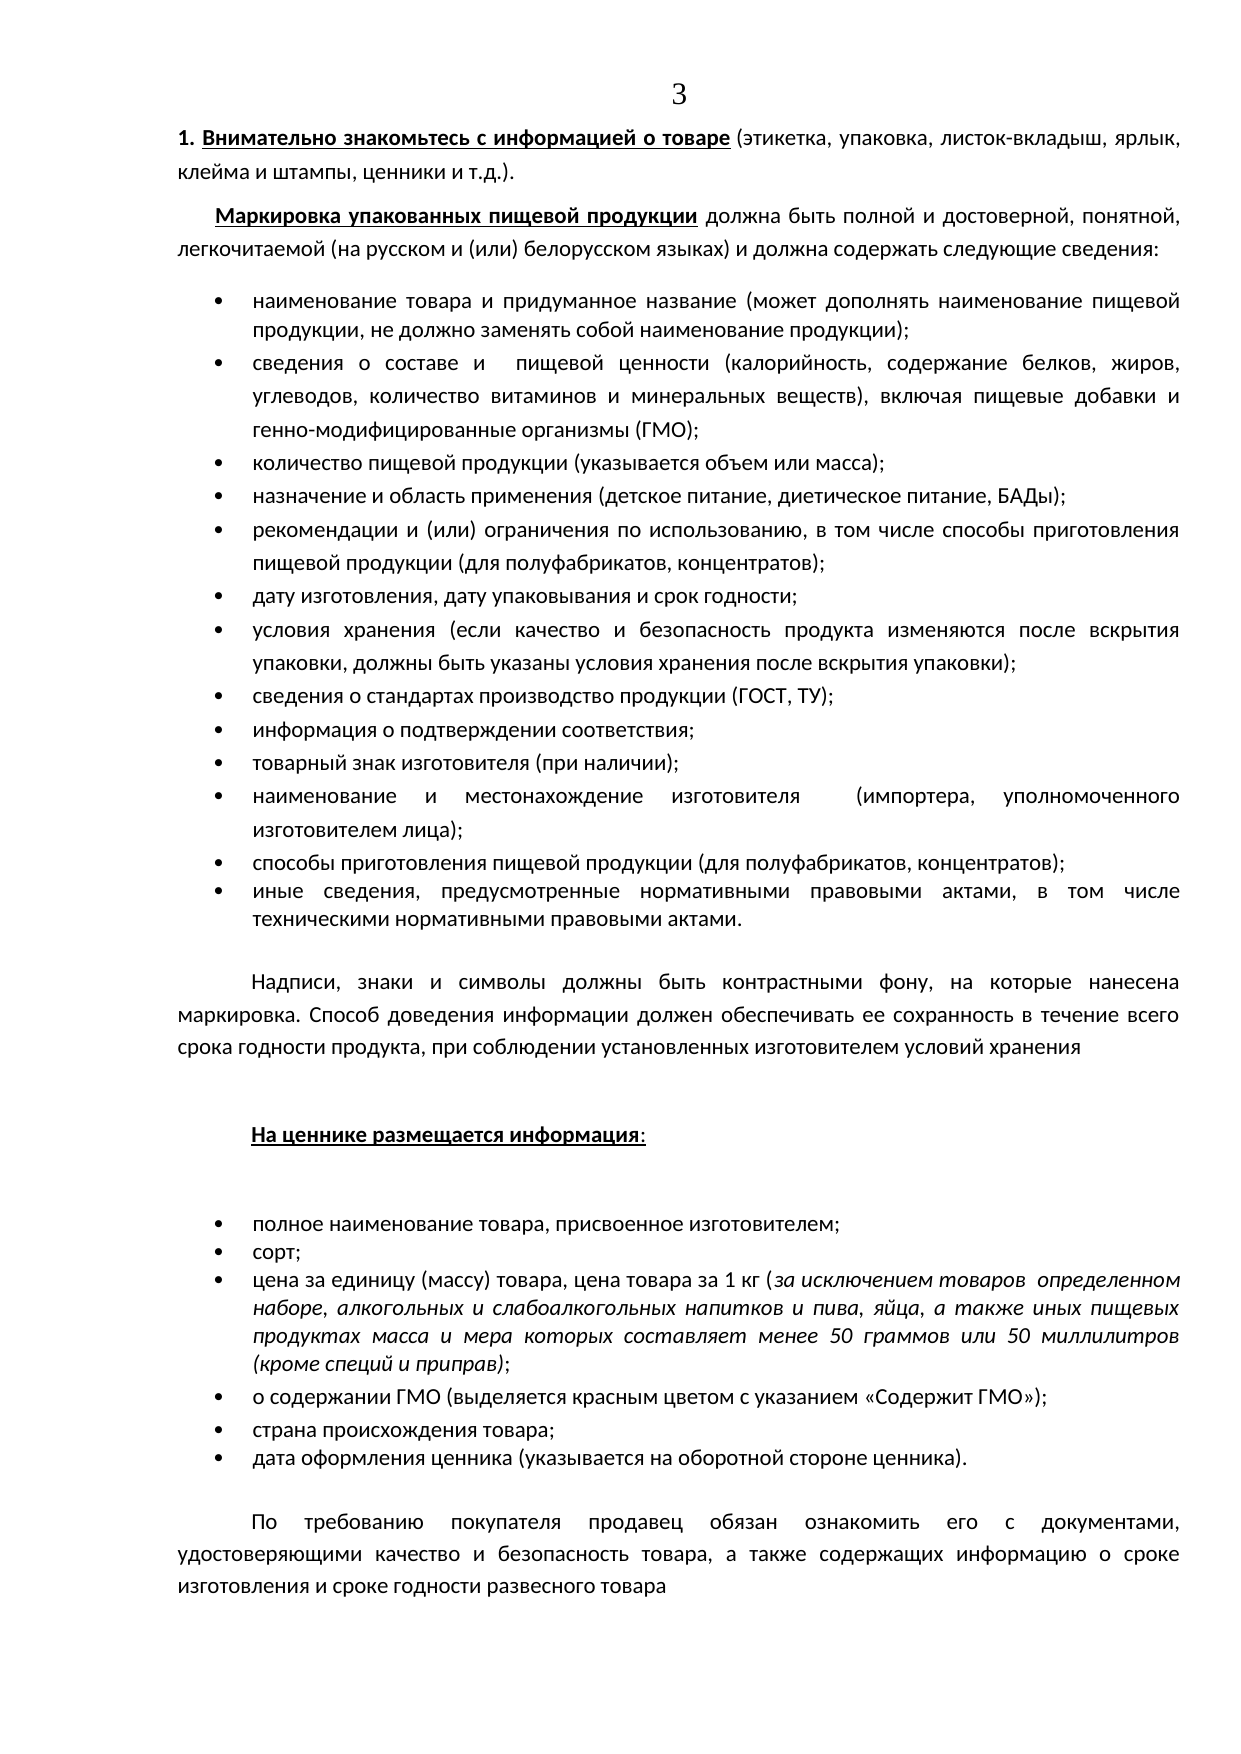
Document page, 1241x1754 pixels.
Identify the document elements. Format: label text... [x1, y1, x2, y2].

text 1. Внимательно знакомьтесь с информацией о товаре (этикетка, упаковка, листок-вкладыш, ярлык, клейма и штампы, ценники и т.д.). [177, 118, 1181, 185]
list дату изготовления, дату упаковывания и срок годности; [215, 576, 1181, 609]
list о содержании ГМО (выделяется красным цветом с указанием «Содержит ГМО»); [215, 1377, 1181, 1410]
text Надписи, знаки и символы должны быть контрастными фону, на которые нанесена маркировка. Способ доведения информации должен обеспечивать ее сохранность в течение всего срока годности продукта, при соблюдении установленных изготовителем условий хранения [177, 967, 1181, 1060]
list информация о подтверждении соответствия; [215, 709, 1181, 743]
list иные сведения, предусмотренные нормативными правовыми актами, в том числе техническими нормативными правовыми актами. [215, 876, 1181, 932]
list товарный знак изготовителя (при наличии); [215, 743, 1181, 776]
list способы приготовления пищевой продукции (для полуфабрикатов, концентратов); [215, 843, 1181, 876]
list дата оформления ценника (указывается на оборотной стороне ценника). [215, 1443, 1181, 1472]
list наименование и местонахождение изготовителя (импортера, уполномоченного изготовителем лица); [215, 776, 1181, 843]
list сорт; [215, 1237, 1181, 1265]
text На ценнике размещается информация: [177, 1120, 1181, 1148]
list сведения о стандартах производство продукции (ГОСТ, ТУ); [215, 676, 1181, 709]
text Маркировка упакованных пищевой продукции должна быть полной и достоверной, понятной, легкочитаемой (на русском и (или) белорусском языках) и должна содержать следующие сведения: [177, 201, 1181, 262]
list количество пищевой продукции (указывается объем или масса); [215, 443, 1181, 476]
list полное наименование товара, присвоенное изготовителем; [215, 1209, 1181, 1237]
list назначение и область применения (детское питание, диетическое питание, БАДы); [215, 476, 1181, 509]
text По требованию покупателя продавец обязан ознакомить его с документами, удостоверяющими качество и безопасность товара, а также содержащих информацию о сроке изготовления и сроке годности развесного товара [177, 1507, 1181, 1599]
list рекомендации и (или) ограничения по использованию, в том числе способы приготовления пищевой продукции (для полуфабрикатов, концентратов); [215, 509, 1181, 576]
list наименование товара и придуманное название (может дополнять наименование пищевой продукции, не должно заменять собой наименование продукции); [215, 287, 1181, 343]
list условия хранения (если качество и безопасность продукта изменяются после вскрытия упаковки, должны быть указаны условия хранения после вскрытия упаковки); [215, 609, 1181, 676]
list страна происхождения товара; [215, 1410, 1181, 1443]
list сведения о составе и пищевой ценности (калорийность, содержание белков, жиров, углеводов, количество витаминов и минеральных веществ), включая пищевые добавки и генно-модифицированные организмы (ГМО); [215, 343, 1181, 443]
list цена за единицу (массу) товара, цена товара за (за исключением товаров определенном наборе, алкогольных и слабоалкогольных напитков и пива, яйца, а также иных пищевых продуктах масса и мера которых составляет менее или 50 миллилитров (кроме специй и приправ); [215, 1265, 1181, 1377]
